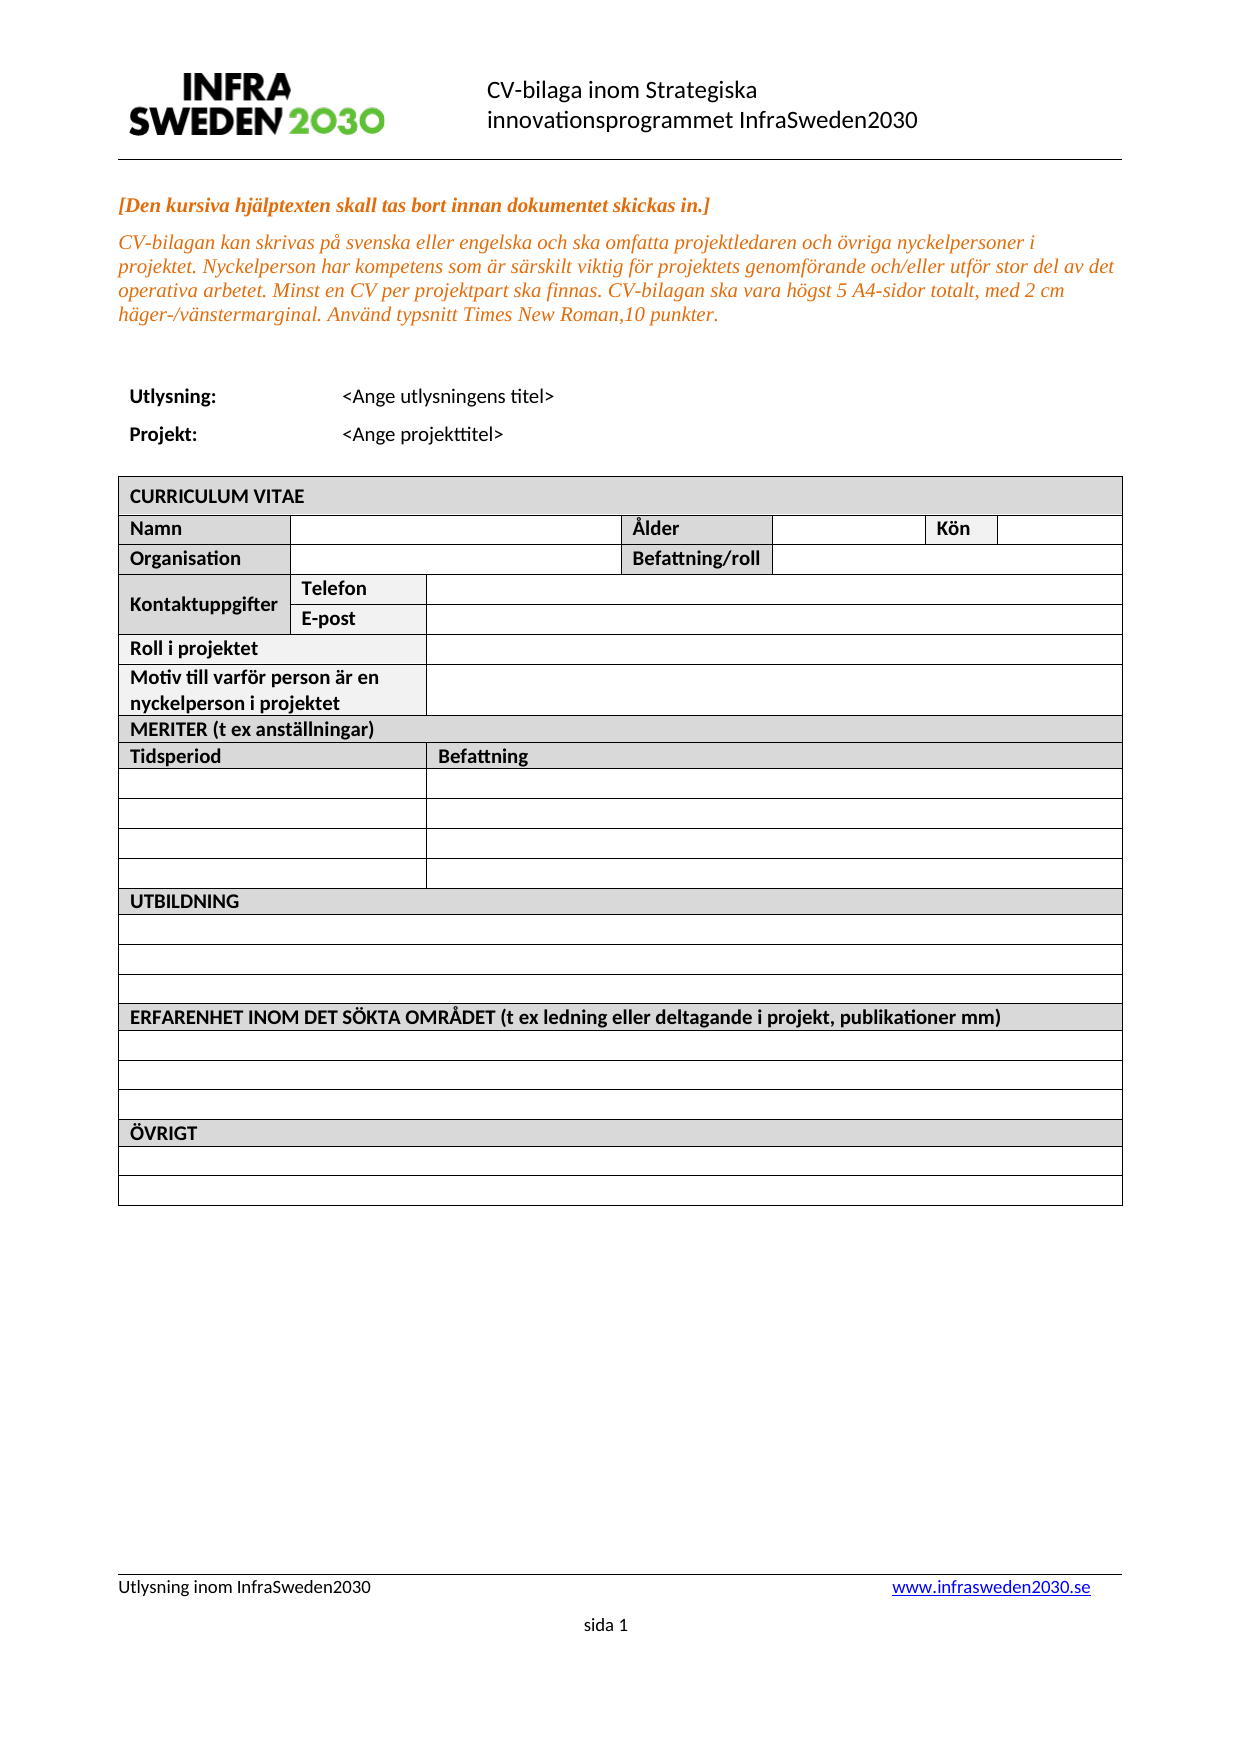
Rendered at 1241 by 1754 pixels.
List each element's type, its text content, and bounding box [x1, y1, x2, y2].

table_cell [119, 799, 426, 828]
text CV-bilagan kan skrivas på svenska eller engelska och ska omfatta projektledaren och övriga nyckelpersoner i projektet. Nyckelperson har kompetens som är särskilt viktig för projektets genomförande och/eller utför stor del av det operativa arbetet. Minst en CV per projektpart ska finnas. CV-bilagan ska vara högst 5 A4-sidor totalt, med 2 cm häger-/vänstermarginal. Använd typsnitt Times New Roman,10 punkter. [118, 230, 1122, 326]
table_cell [427, 665, 1122, 715]
table_cell E-post [291, 605, 426, 634]
table_cell [119, 1090, 1122, 1119]
table_cell [427, 799, 1122, 828]
table_cell Kön [926, 516, 997, 544]
picture [129, 73, 385, 136]
table_cell [119, 1031, 1122, 1059]
table_cell [427, 859, 1122, 887]
table_cell [427, 829, 1122, 858]
table_cell Namn [119, 516, 290, 544]
text [Den kursiva hjälptexten skall tas bort innan dokumentet skickas in.] [118, 186, 1122, 217]
table_cell [427, 635, 1122, 663]
table_cell UTBILDNING [119, 889, 1122, 914]
table_cell [998, 516, 1122, 544]
table_cell [773, 545, 1122, 574]
table_cell Roll i projektet [119, 635, 426, 663]
table_cell [291, 516, 621, 544]
table_cell ERFARENHET INOM DET SÖKTA OMRÅDET (t ex ledning eller deltagande i projekt, publikationer mm) [119, 1004, 1122, 1030]
table_cell Telefon [291, 575, 426, 604]
table_header Utlysning: [118, 384, 331, 421]
table_cell Tidsperiod [119, 743, 426, 768]
table_cell [119, 1176, 1122, 1205]
table_cell [773, 516, 925, 544]
table_cell [119, 1061, 1122, 1089]
table_cell [119, 859, 426, 887]
table_cell [119, 1147, 1122, 1175]
table_cell [119, 915, 1122, 944]
table_header Curriculum Vitae [119, 477, 1122, 514]
table_cell [291, 545, 621, 574]
table_cell [119, 975, 1122, 1003]
table_cell ÖVRIGT [119, 1120, 1122, 1146]
table_cell [427, 769, 1122, 798]
table_cell [427, 605, 1122, 634]
table_cell Befattning [427, 743, 1122, 768]
table_cell Befattning/roll [622, 545, 772, 574]
table_cell Ålder [622, 516, 772, 544]
table_header <Ange utlysningens titel> [331, 384, 1122, 421]
table_cell Motiv till varför person är en nyckelperson i projektet [119, 665, 426, 715]
table_cell [427, 575, 1122, 604]
table_cell [119, 829, 426, 858]
table_cell Kontaktuppgifter [119, 575, 290, 634]
table_cell Organisation [119, 545, 290, 574]
table_cell Projekt: [118, 421, 331, 447]
table_cell <Ange projekttitel> [331, 421, 1122, 447]
table_cell MERITER (t ex anställningar) [119, 716, 1122, 742]
table_cell [119, 945, 1122, 973]
table_cell [119, 769, 426, 798]
